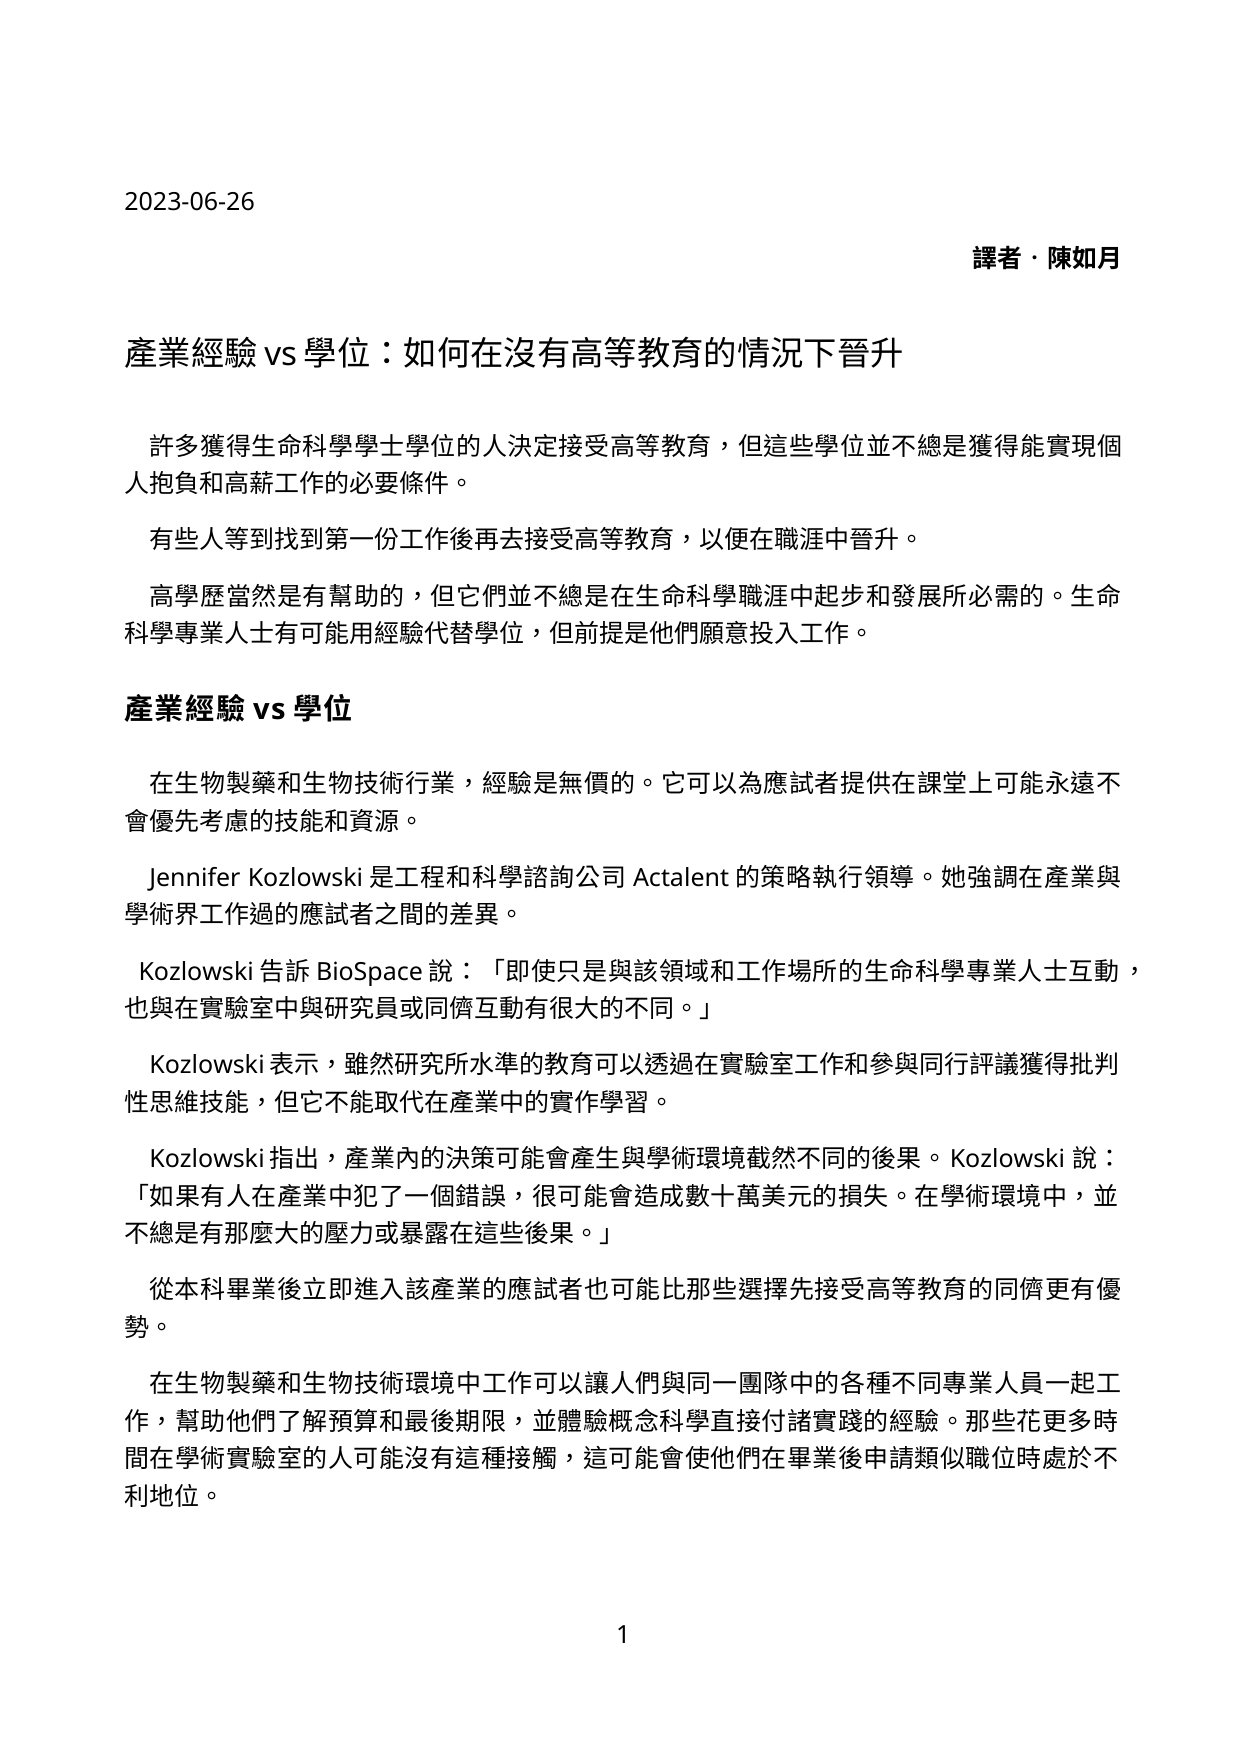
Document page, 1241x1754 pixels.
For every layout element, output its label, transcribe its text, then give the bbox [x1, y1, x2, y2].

text 產業經驗vs學位：如何在沒有高等教育的情況下晉升 [124, 313, 1122, 388]
text 在生物製藥和生物技術環境中工作可以讓人們與同一團隊中的各種不同專業人員一起工作，幫助他們了解預算和最後期限，並體驗概念科學直接付諸實踐的經驗。那些花更多時間在學術實驗室的人可能沒有這種接觸，這可能會使他們在畢業後申請類似職位時處於不利地位。 [124, 1363, 1122, 1513]
text 許多獲得生命科學學士學位的人決定接受高等教育，但這些學位並不總是獲得能實現個人抱負和高薪工作的必要條件。 [124, 426, 1122, 501]
text Kozlowski表示，雖然研究所水準的教育可以透過在實驗室工作和參與同行評議獲得批判性思維技能，但它不能取代在產業中的實作學習。 [124, 1044, 1122, 1119]
text 譯者．陳如月 [149, 238, 1122, 276]
text Jennifer Kozlowski是工程和科學諮詢公司Actalent的策略執行領導。她強調在產業與學術界工作過的應試者之間的差異。 [124, 857, 1122, 932]
text 高學歷當然是有幫助的，但它們並不總是在生命科學職涯中起步和發展所必需的。生命科學專業人士有可能用經驗代替學位，但前提是他們願意投入工作。 [124, 576, 1122, 651]
text 2023-06-26 [124, 182, 1122, 219]
text 有些人等到找到第一份工作後再去接受高等教育，以便在職涯中晉升。 [124, 519, 1122, 557]
text 產業經驗vs學位 [124, 669, 1122, 744]
text 在生物製藥和生物技術行業，經驗是無價的。它可以為應試者提供在課堂上可能永遠不會優先考慮的技能和資源。 [124, 763, 1122, 838]
text Kozlowski告訴BioSpace說：「即使只是與該領域和工作場所的生命科學專業人士互動，也與在實驗室中與研究員或同儕互動有很大的不同。」 [124, 951, 1122, 1026]
text Kozlowski指出，產業內的決策可能會產生與學術環境截然不同的後果。Kozlowski 說：「如果有人在產業中犯了一個錯誤，很可能會造成數十萬美元的損失。在學術環境中，並不總是有那麼大的壓力或暴露在這些後果。」 [124, 1138, 1122, 1251]
text 從本科畢業後立即進入該產業的應試者也可能比那些選擇先接受高等教育的同儕更有優勢。 [124, 1269, 1122, 1344]
